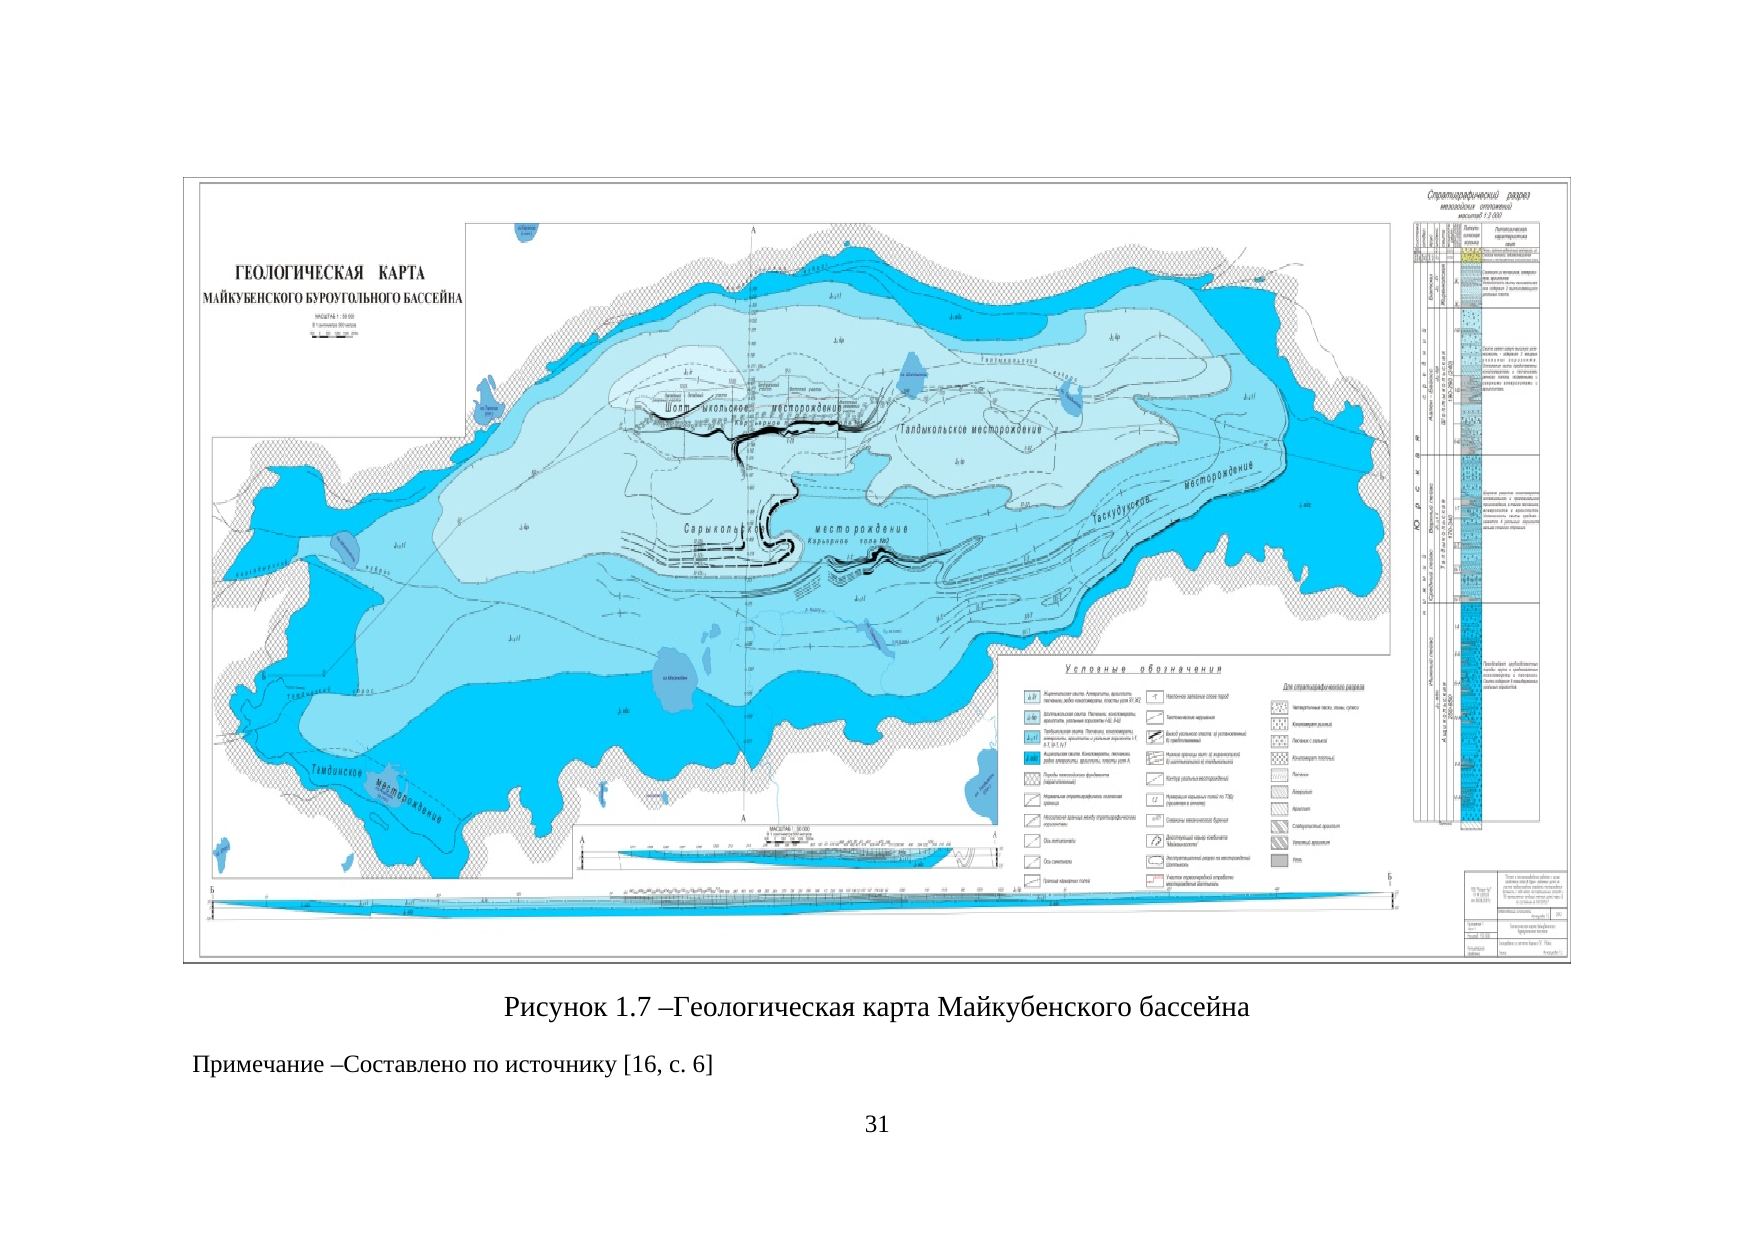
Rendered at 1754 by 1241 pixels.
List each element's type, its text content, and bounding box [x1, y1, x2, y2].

picture [183, 177, 1571, 964]
text Примечание –Составлено по источнику [16, с. 6] [118, 1049, 1636, 1077]
text Рисунок 1.7 –Геологическая карта Майкубенского бассейна [118, 989, 1636, 1023]
